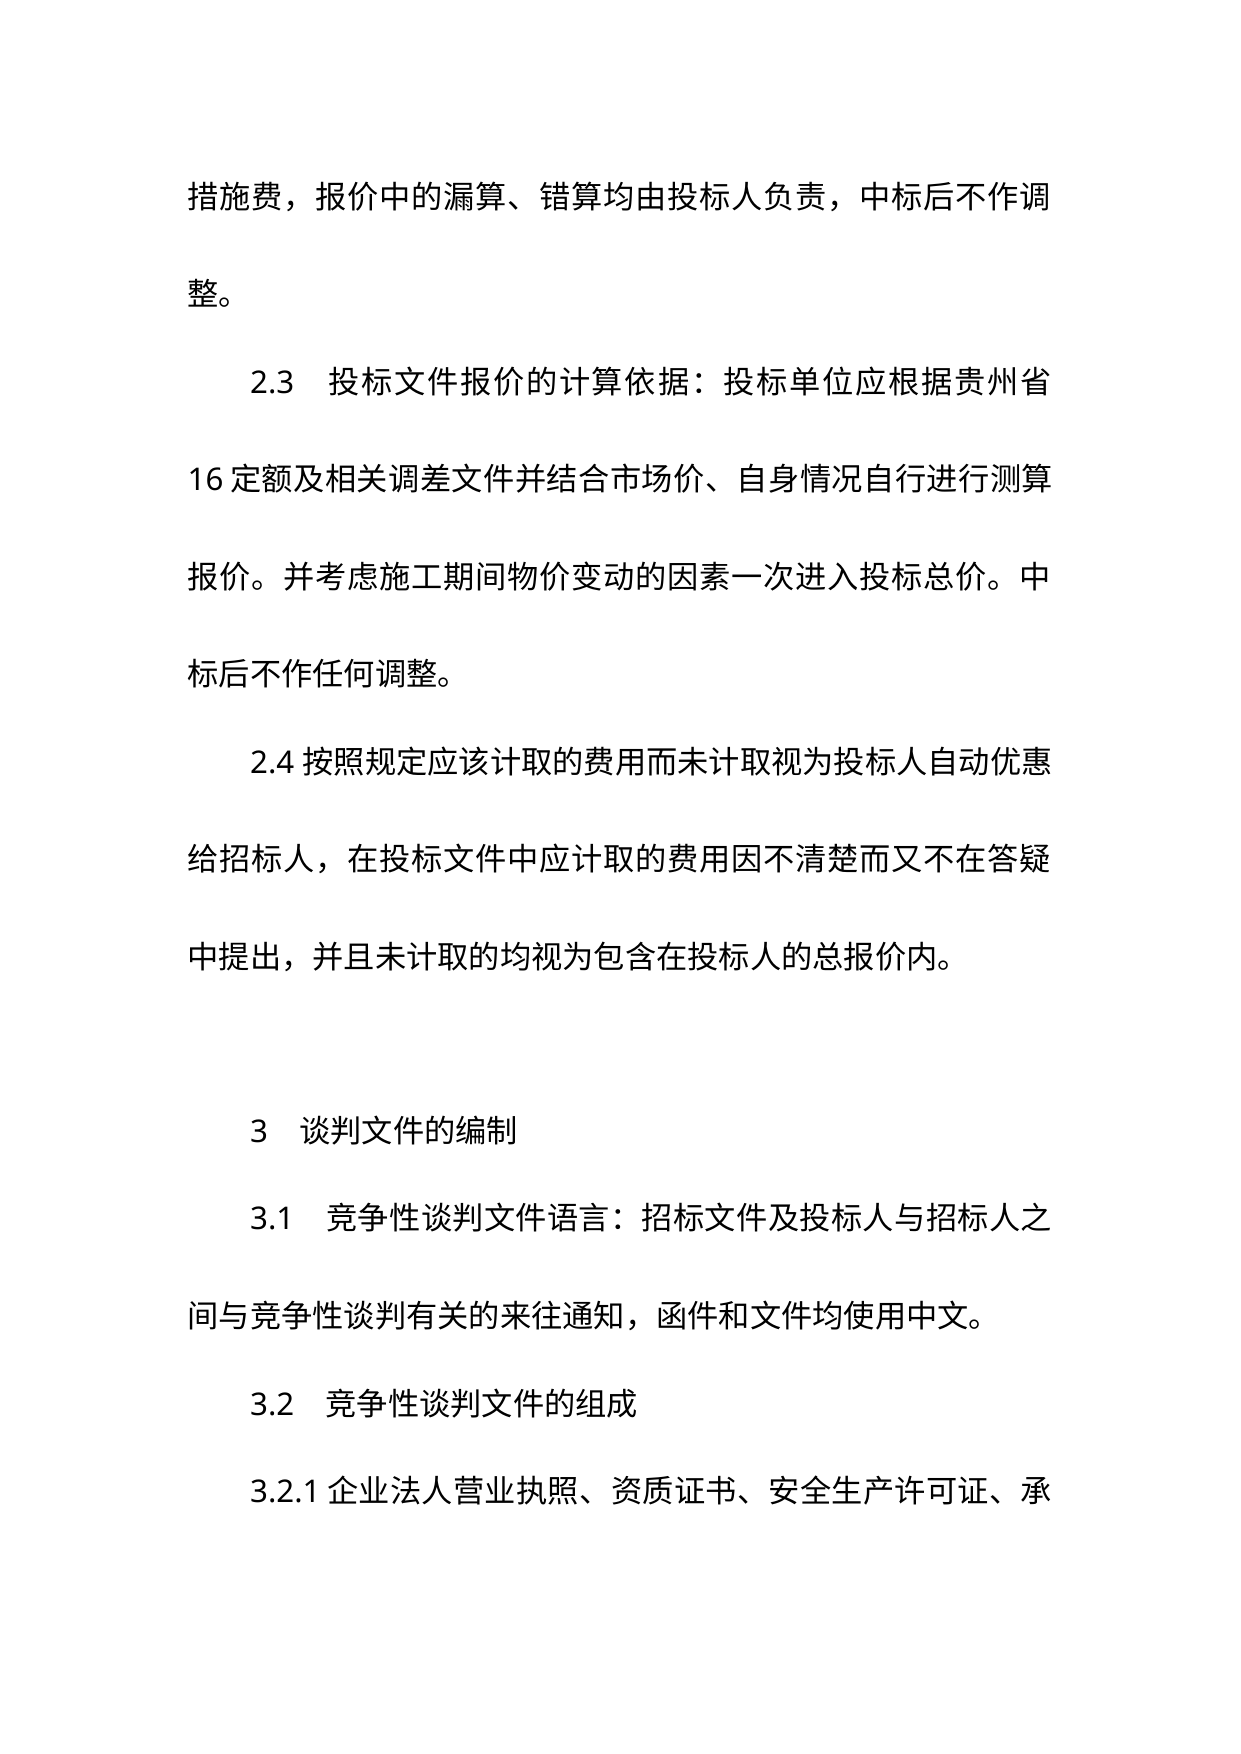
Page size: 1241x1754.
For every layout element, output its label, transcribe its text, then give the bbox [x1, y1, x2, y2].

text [187, 162, 1053, 324]
text 3.2 竞争性谈判文件的组成 [187, 1369, 1053, 1434]
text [187, 1457, 1053, 1522]
text 2.3 投标文件报价的计算依据：投标单位应根据贵州省16定额及相关调差文件并结合市场价、自身情况自行进行测算报价。并考虑施工期间物价变动的因素一次进入投标总价。中标后不作任何调整。 [187, 347, 1053, 704]
text 2.4 按照规定应该计取的费用而未计取视为投标人自动优惠给招标人，在投标文件中应计取的费用因不清楚而又不在答疑中提出，并且未计取的均视为包含在投标人的总报价内。 [187, 727, 1053, 987]
text 3.1 竞争性谈判文件语言：招标文件及投标人与招标人之间与竞争性谈判有关的来往通知，函件和文件均使用中文。 [187, 1184, 1053, 1346]
text 3 谈判文件的编制 [187, 1096, 1053, 1161]
